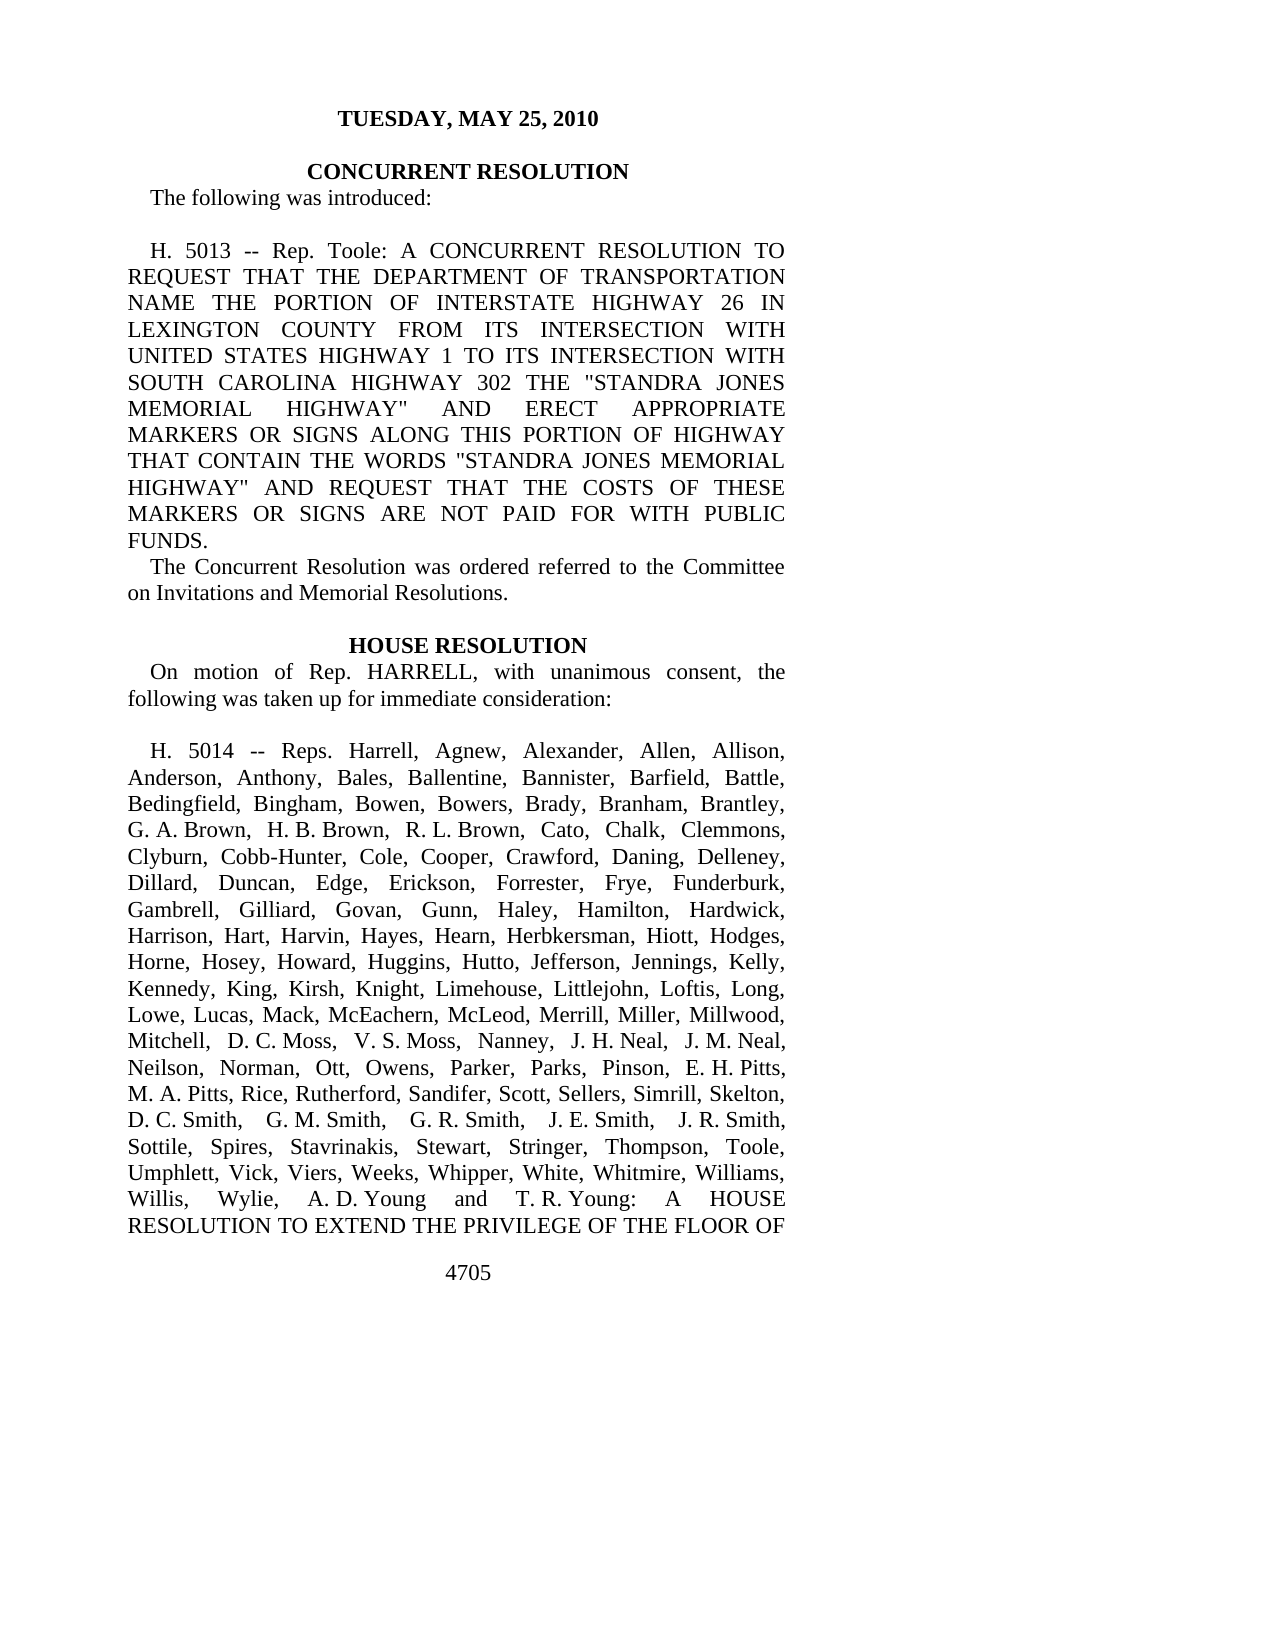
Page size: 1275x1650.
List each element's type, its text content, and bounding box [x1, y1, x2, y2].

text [127, 737, 786, 1238]
text On motion of Rep. HARRELL, with unanimous consent, the following was taken up for immediate consideration: [127, 658, 786, 711]
text CONCURRENT RESOLUTION [127, 158, 786, 184]
text The following was introduced: [127, 184, 786, 210]
text H. 5013 -- Rep. Toole: A CONCURRENT RESOLUTION TO REQUEST THAT THE DEPARTMENT OF TRANSPORTATION NAME THE PORTION OF INTERSTATE HIGHWAY 26 IN LEXINGTON COUNTY FROM ITS INTERSECTION WITH UNITED STATES HIGHWAY 1 TO ITS INTERSECTION WITH SOUTH CAROLINA HIGHWAY 302 THE "STANDRA JONES MEMORIAL HIGHWAY" AND ERECT APPROPRIATE MARKERS OR SIGNS ALONG THIS PORTION OF HIGHWAY THAT CONTAIN THE WORDS "STANDRA JONES MEMORIAL HIGHWAY" AND REQUEST THAT THE COSTS OF THESE MARKERS OR SIGNS ARE NOT PAID FOR WITH PUBLIC FUNDS. [127, 237, 786, 553]
text The Concurrent Resolution was ordered referred to the Committee on Invitations and Memorial Resolutions. [127, 553, 786, 606]
text HOUSE RESOLUTION [127, 632, 786, 658]
